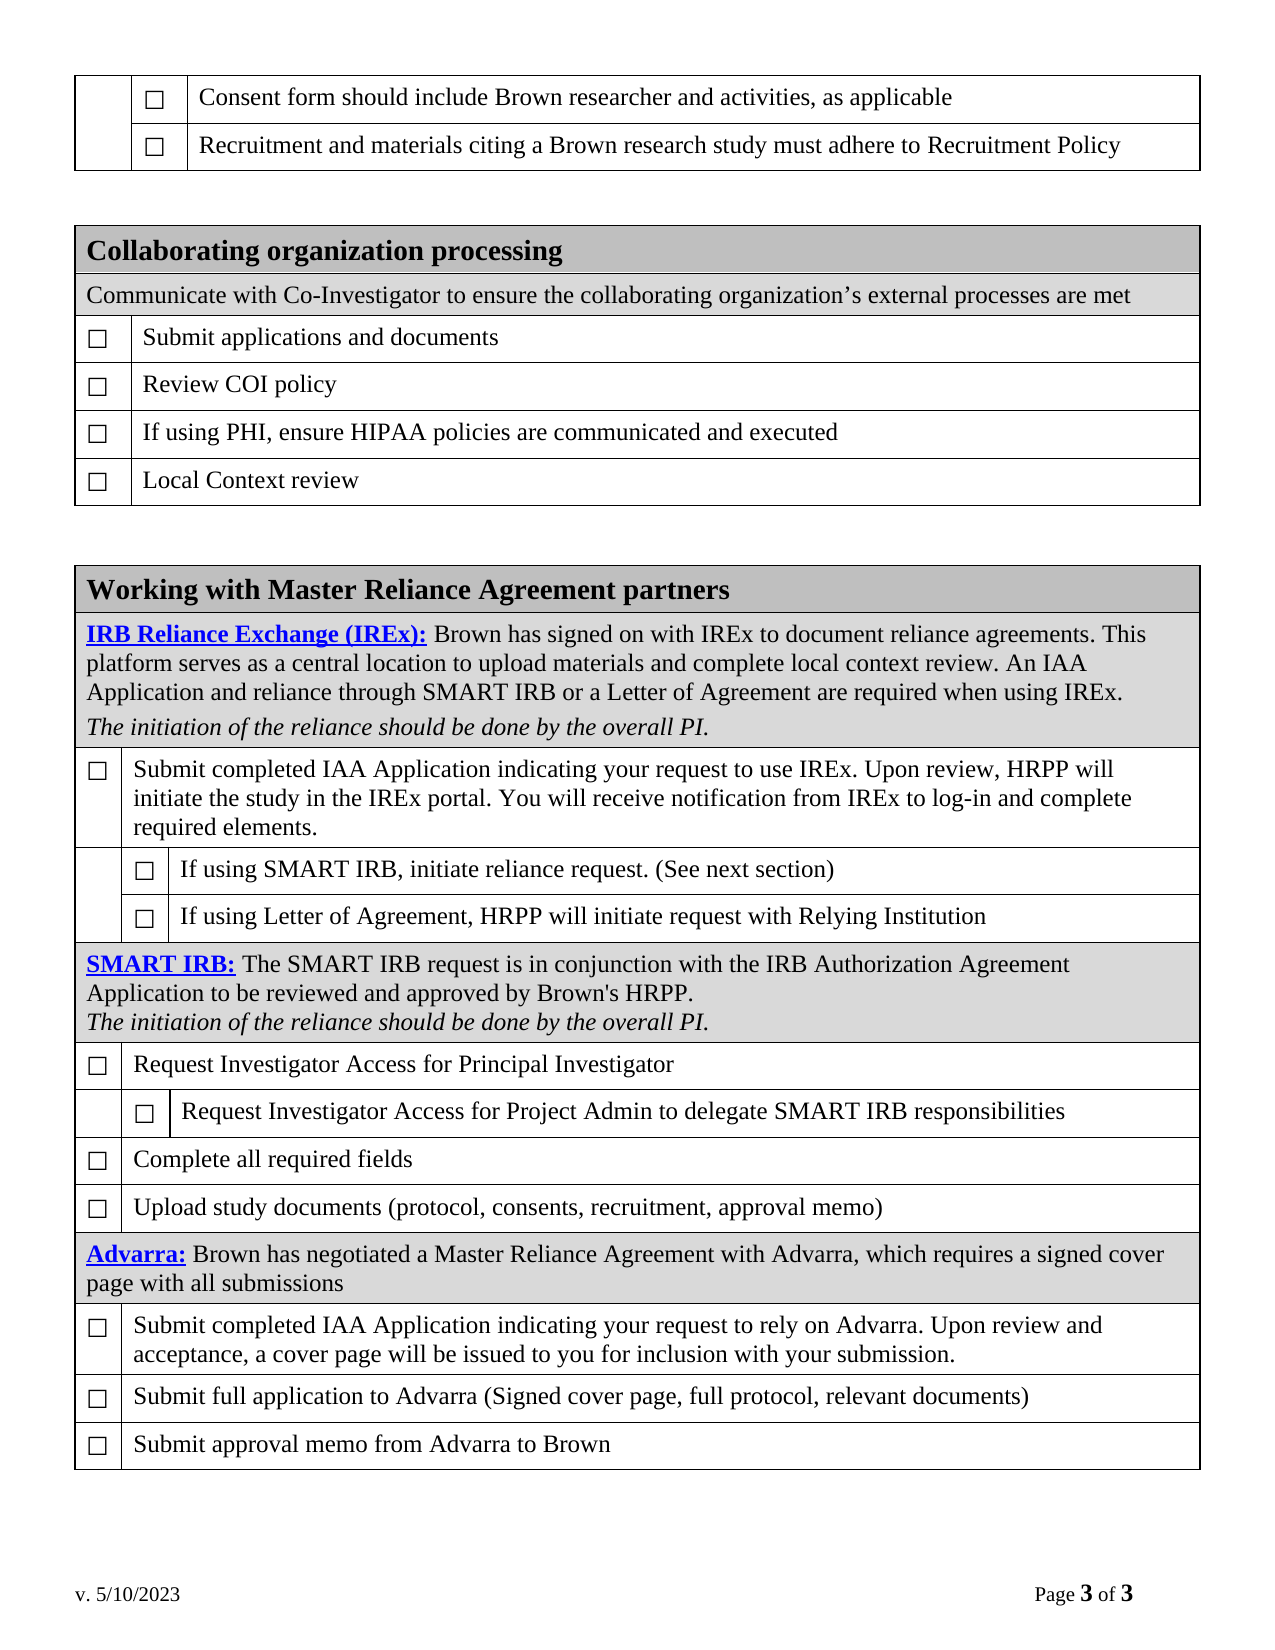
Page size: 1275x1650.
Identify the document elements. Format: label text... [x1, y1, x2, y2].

table_cell [76, 848, 121, 894]
table_cell Recruitment and materials citing a Brown research study must adhere to Recruitment Policy [188, 124, 1199, 170]
table_cell Request Investigator Access for Principal Investigator [122, 1043, 1199, 1089]
table_cell Consent form should include Brown researcher and activities, as applicable [188, 76, 1199, 123]
table_cell Submit completed IAA Application indicating your request to use IREx. Upon review, HRPP will initiate the study in the IREx portal. You will receive notification from IREx to log-in and complete required elements. [122, 748, 1199, 847]
table_cell SMART IRB: The SMART IRB request is in conjunction with the IRB Authorization Agreement Application to be reviewed and approved by Brown's HRPP. The initiation of the reliance should be done by the overall PI. [76, 943, 1199, 1042]
table_cell Communicate with Co-Investigator to ensure the collaborating organization’s external processes are met [76, 274, 1199, 315]
table_cell If using SMART IRB, initiate reliance request. (See next section) [169, 848, 1199, 894]
table_cell [76, 1090, 121, 1137]
table_cell Submit completed IAA Application indicating your request to rely on Advarra. Upon review and acceptance, a cover page will be issued to you for inclusion with your submission. [122, 1304, 1199, 1374]
table_cell Complete all required fields [122, 1138, 1199, 1184]
table_cell [76, 123, 131, 170]
table_cell Submit applications and documents [132, 316, 1199, 362]
table_cell Submit full application to Advarra (Signed cover page, full protocol, relevant documents) [122, 1375, 1199, 1422]
table_header Collaborating organization processing [76, 226, 1199, 272]
table_header Working with Master Reliance Agreement partners [76, 566, 1199, 612]
table_cell [76, 76, 131, 123]
table_cell Request Investigator Access for Project Admin to delegate SMART IRB responsibilities [171, 1090, 1199, 1137]
table_cell IRB Reliance Exchange (IREx): Brown has signed on with IREx to document reliance agreements. This platform serves as a central location to upload materials and complete local context review. An IAA Application and reliance through SMART IRB or a Letter of Agreement are required when using IREx. The initiation of the reliance should be done by the overall PI. [76, 613, 1199, 747]
table_cell If using Letter of Agreement, HRPP will initiate request with Relying Institution [169, 895, 1199, 942]
table_cell Submit approval memo from Advarra to Brown [122, 1423, 1199, 1469]
table_cell Local Context review [132, 459, 1199, 505]
table_cell [76, 894, 121, 942]
table_cell Advarra: Brown has negotiated a Master Reliance Agreement with Advarra, which requires a signed cover page with all submissions [76, 1233, 1199, 1303]
table_cell If using PHI, ensure HIPAA policies are communicated and executed [132, 411, 1199, 457]
table_cell Upload study documents (protocol, consents, recruitment, approval memo) [122, 1185, 1199, 1232]
table_cell Review COI policy [132, 363, 1199, 410]
